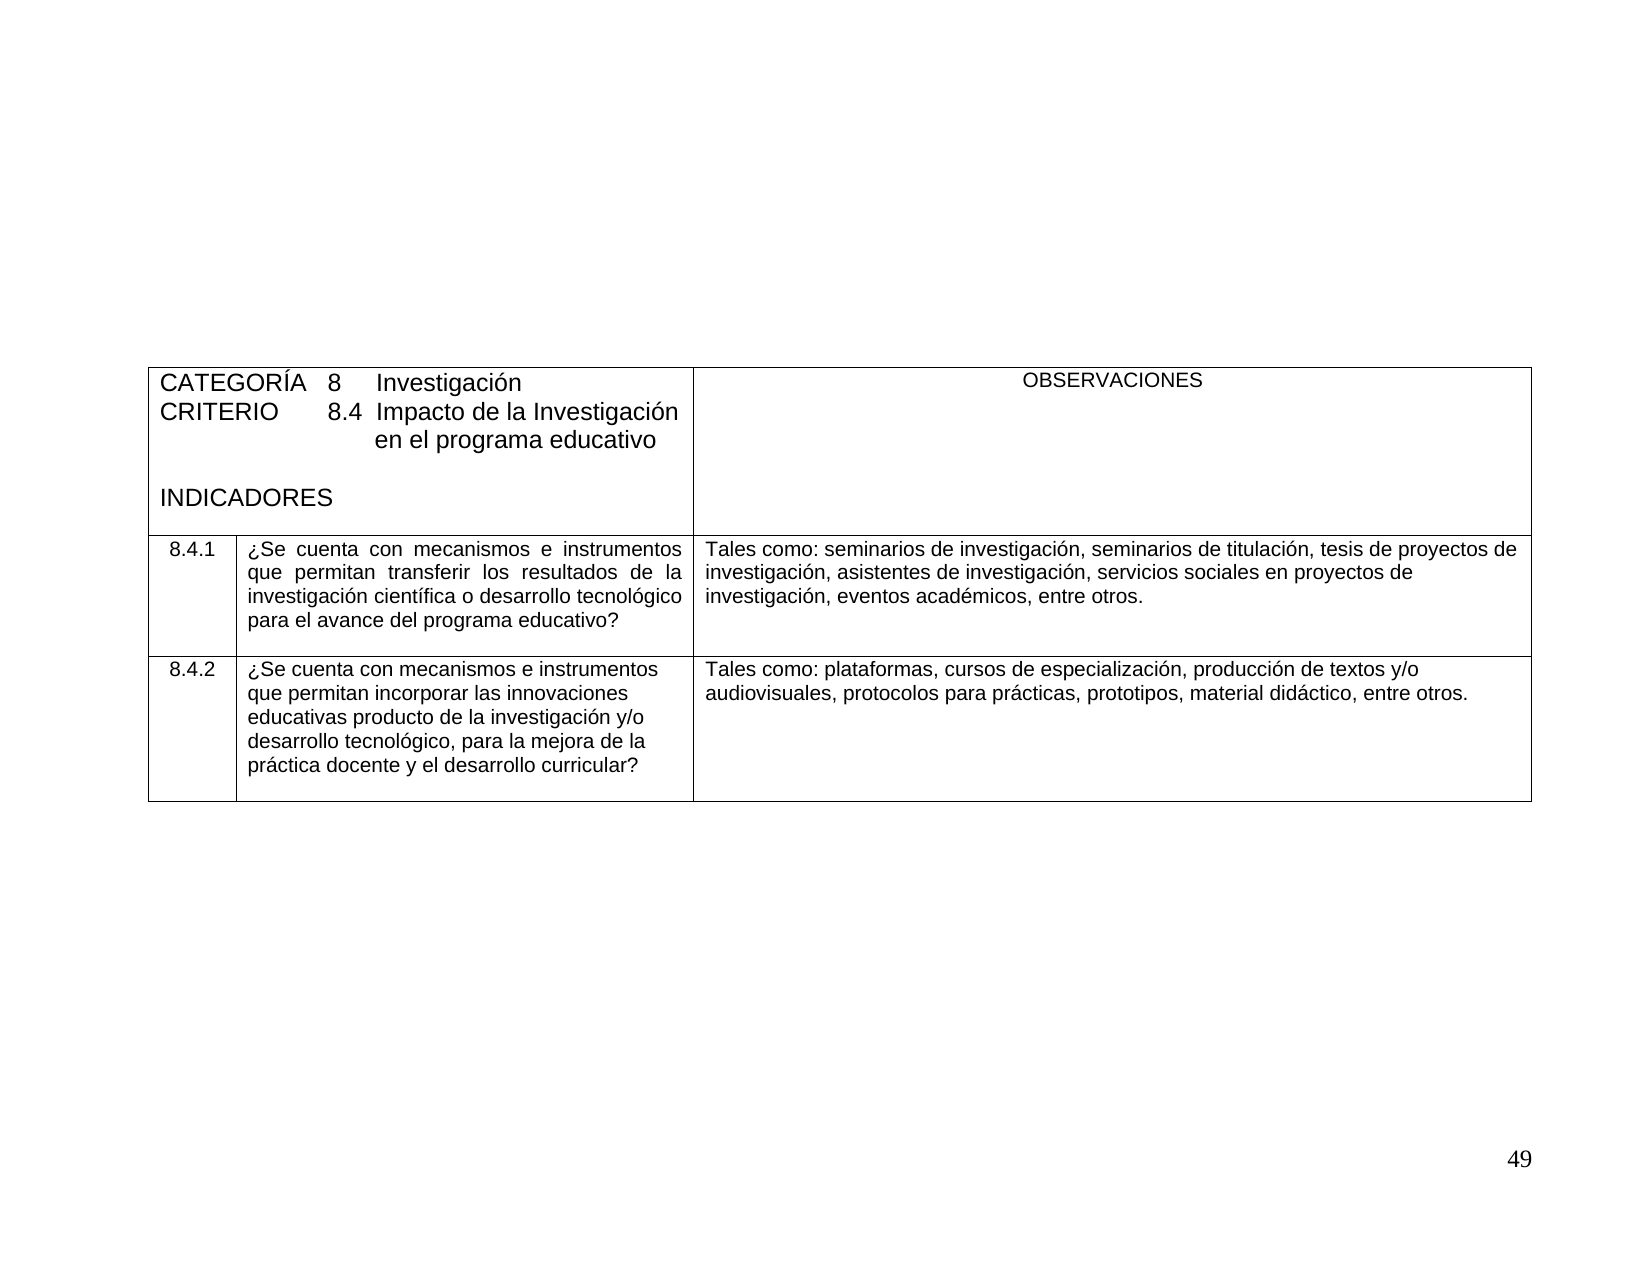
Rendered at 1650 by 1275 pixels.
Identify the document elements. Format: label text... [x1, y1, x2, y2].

table_cell Tales como: plataformas, cursos de especialización, producción de textos y/o audiovisuales, protocolos para prácticas, prototipos, material didáctico, entre otros. [694, 657, 1531, 801]
table_cell ¿Se cuenta con mecanismos e instrumentos que permitan incorporar las innovaciones educativas producto de la investigación y/o desarrollo tecnológico, para la mejora de la práctica docente y el desarrollo curricular? [237, 657, 693, 801]
table_cell Tales como: seminarios de investigación, seminarios de titulación, tesis de proyectos de investigación, asistentes de investigación, servicios sociales en proyectos de investigación, eventos académicos, entre otros. [694, 536, 1531, 656]
table_cell 8.4.1 [149, 536, 236, 656]
table_header CATEGORÍA 8 Investigación CRITERIO 8.4 Impacto de la Investigación en el programa educativo INDICADORES [149, 368, 693, 535]
table_header OBSERVACIONES [694, 368, 1531, 535]
table_cell ¿Se cuenta con mecanismos e instrumentos que permitan transferir los resultados de la investigación científica o desarrollo tecnológico para el avance del programa educativo? [237, 536, 693, 656]
table_cell 8.4.2 [149, 657, 236, 801]
